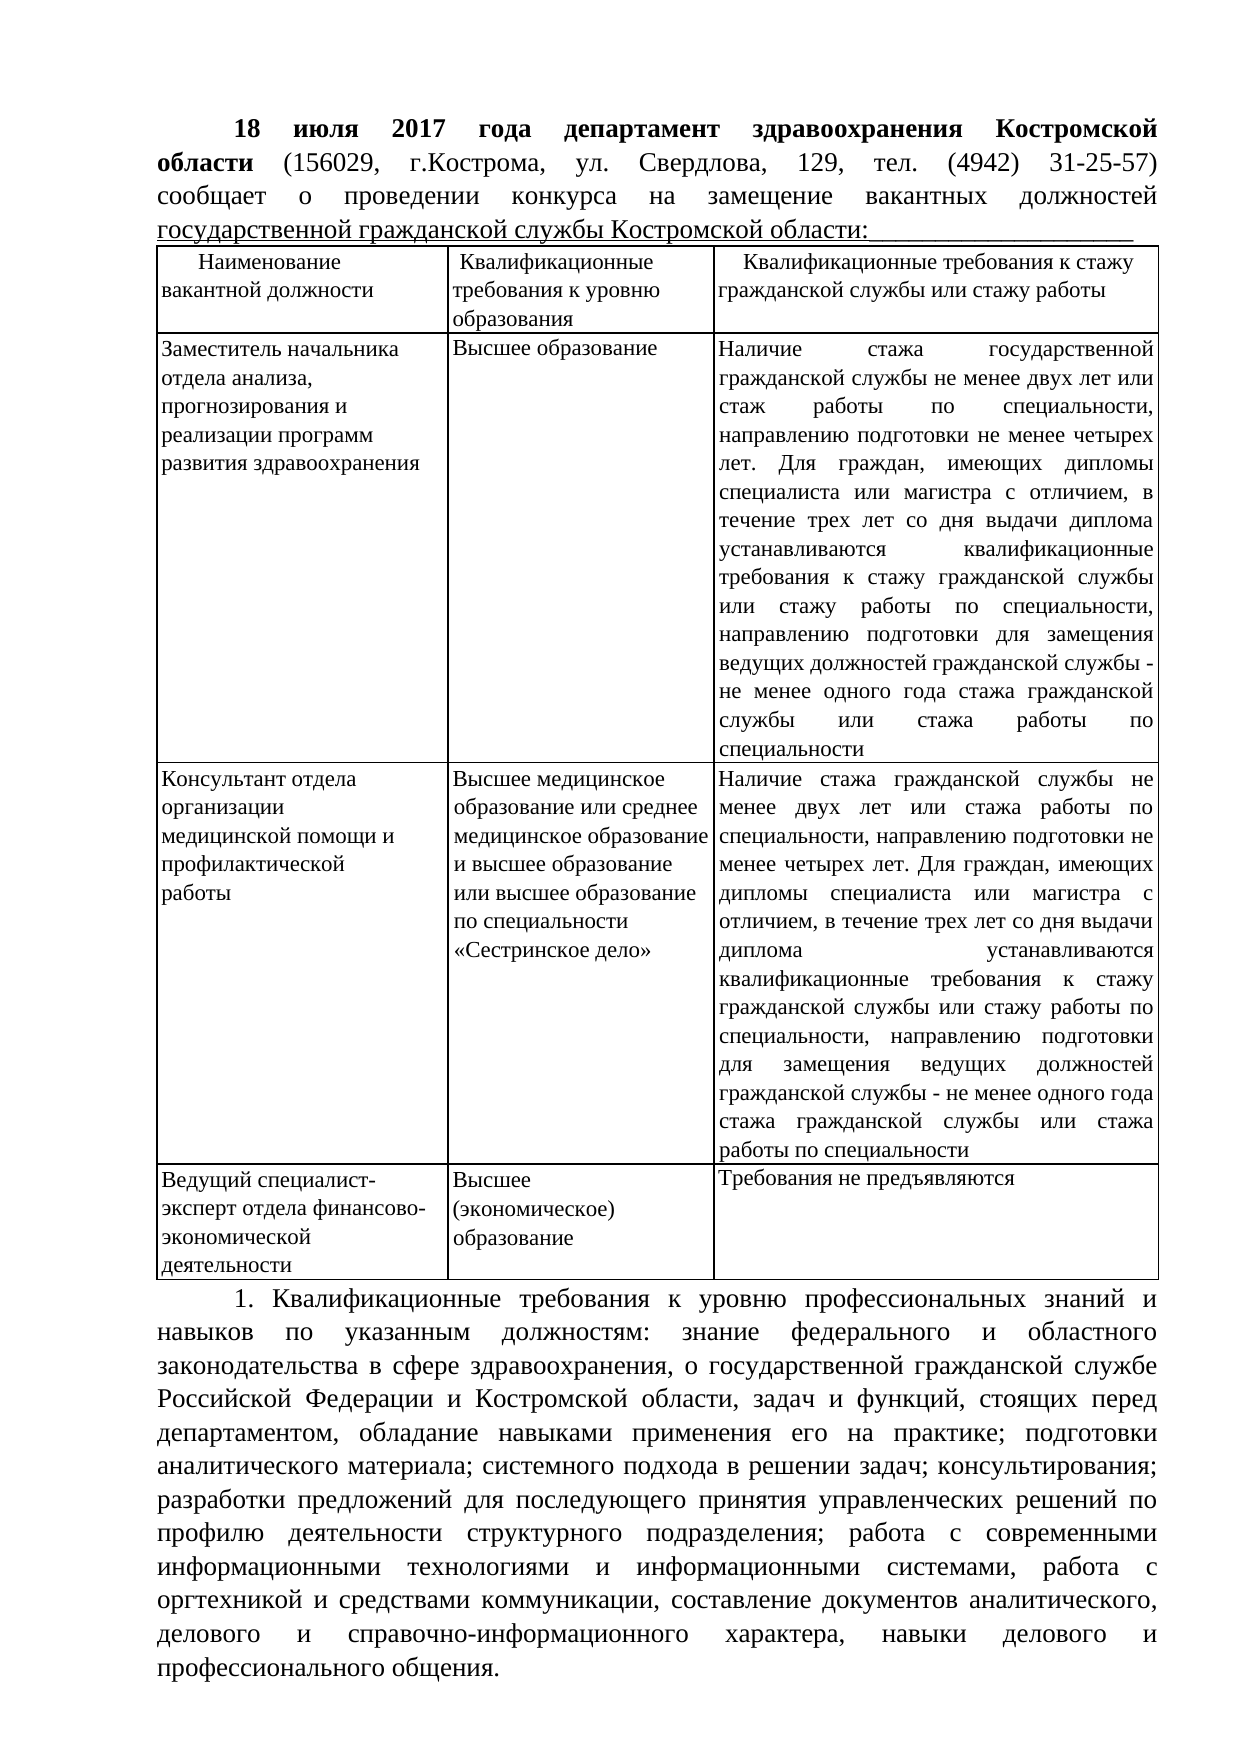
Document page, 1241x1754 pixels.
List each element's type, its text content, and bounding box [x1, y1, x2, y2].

table_cell Заместитель начальника отдела анализа, прогнозирования и реализации программ развития здравоохранения [158, 334, 447, 762]
table_header Квалификационные требования к уровню образования [449, 247, 713, 332]
text 18 июля 2017 года департамент здравоохранения Костромской области (156029, г.Кострома, ул. Свердлова, 129, тел. (4942) 31-25-57) сообщает о проведении конкурса на замещение вакантных должностей государственной гражданской службы Костромской области: [157, 111, 1158, 245]
table_cell Консультант отдела организации медицинской помощи и профилактической работы [158, 763, 447, 1163]
table_cell Наличие стажа государственной гражданской службы не менее двух лет или стаж работы по специальности, направлению подготовки не менее четырех лет. Для граждан, имеющих дипломы специалиста или магистра с отличием, в течение трех лет со дня выдачи диплома устанавливаются квалификационные требования к стажу гражданской службы или стажу работы по специальности, направлению подготовки для замещения ведущих должностей гражданской службы - не менее одного года стажа гражданской службы или стажа работы по специальности [715, 334, 1158, 762]
table_cell Высшее (экономическое) образование [449, 1165, 713, 1279]
table_header Наименование вакантной должности [158, 247, 447, 332]
table_cell Ведущий специалист-эксперт отдела финансово-экономической деятельности [158, 1165, 447, 1279]
table_header Квалификационные требования к стажу гражданской службы или стажу работы [715, 247, 1158, 332]
table_cell Наличие стажа гражданской службы не менее двух лет или стажа работы по специальности, направлению подготовки не менее четырех лет. Для граждан, имеющих дипломы специалиста или магистра с отличием, в течение трех лет со дня выдачи диплома устанавливаются квалификационные требования к стажу гражданской службы или стажу работы по специальности, направлению подготовки для замещения ведущих должностей гражданской службы - не менее одного года стажа гражданской службы или стажа работы по специальности [715, 763, 1158, 1163]
table_cell Высшее медицинское образование или среднее медицинское образование и высшее образование или высшее образование по специальности «Сестринское дело» [449, 763, 713, 1163]
text 1. Квалификационные требования к уровню профессиональных знаний и навыков по указанным должностям: знание федерального и областного законодательства в сфере здравоохранения, о государственной гражданской службе Российской Федерации и Костромской области, задач и функций, стоящих перед департаментом, обладание навыками применения его на практике; подготовки аналитического материала; системного подхода в решении задач; консультирования; разработки предложений для последующего принятия управленческих решений по профилю деятельности структурного подразделения; работа с современными информационными технологиями и информационными системами, работа с оргтехникой и средствами коммуникации, составление документов аналитического, делового и справочно-информационного характера, навыки делового и профессионального общения. [157, 1280, 1158, 1683]
table_cell Требования не предъявляются [715, 1165, 1158, 1279]
table_cell Высшее образование [449, 334, 713, 762]
